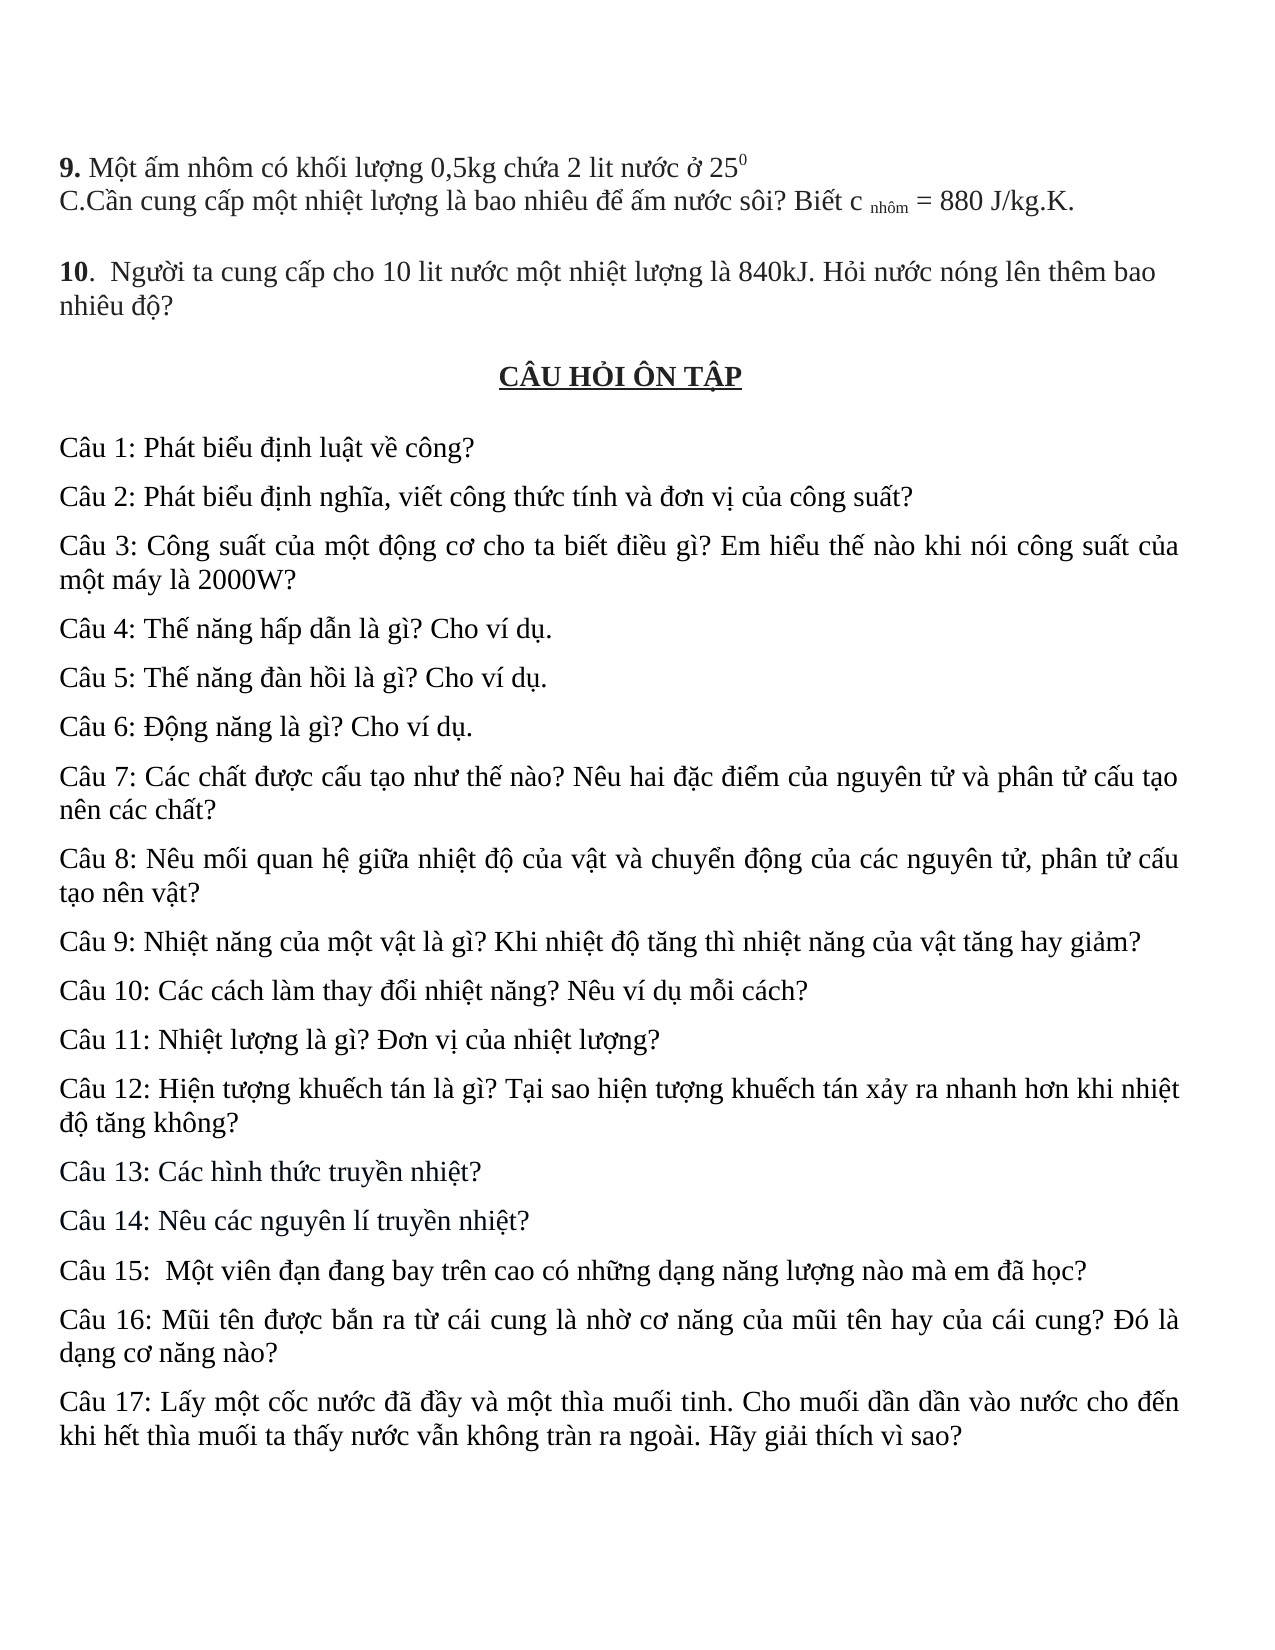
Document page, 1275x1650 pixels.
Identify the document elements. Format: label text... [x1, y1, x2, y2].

text 10. Người ta cung cấp cho 10 lit nước một nhiệt lượng là 840kJ. Hỏi nước nóng lên thêm bao nhiêu độ? [59, 254, 1181, 322]
text Câu 17: Lấy một cốc nước đã đầy và một thìa muối tinh. Cho muối dần dần vào nước cho đến khi hết thìa muối ta thấy nước vẫn không tràn ra ngoài. Hãy giải thích vì sao? [59, 1384, 1181, 1452]
text Câu 6: Động năng là gì? Cho ví dụ. [59, 709, 1181, 743]
text 9. Một ấm nhôm có khối lượng 0,5kg chứa 2 lit nước ở 250 C.Cần cung cấp một nhiệt lượng là bao nhiêu để ấm nước sôi? Biết c nhôm = 880 J/kg.K. [59, 150, 1181, 217]
text Câu 13: Các hình thức truyền nhiệt? [59, 1154, 1181, 1188]
text Câu 11: Nhiệt lượng là gì? Đơn vị của nhiệt lượng? [59, 1022, 1181, 1056]
text Câu 16: Mũi tên được bắn ra từ cái cung là nhờ cơ năng của mũi tên hay của cái cung? Đó là dạng cơ năng nào? [59, 1302, 1181, 1369]
text Câu 14: Nêu các nguyên lí truyền nhiệt? [59, 1203, 1181, 1237]
text Câu 1: Phát biểu định luật về công? [59, 430, 1181, 464]
text Câu 3: Công suất của một động cơ cho ta biết điều gì? Em hiểu thế nào khi nói công suất của một máy là 2000W? [59, 528, 1181, 596]
text Câu 8: Nêu mối quan hệ giữa nhiệt độ của vật và chuyển động của các nguyên tử, phân tử cấu tạo nên vật? [59, 841, 1181, 908]
text Câu 9: Nhiệt năng của một vật là gì? Khi nhiệt độ tăng thì nhiệt năng của vật tăng hay giảm? [59, 924, 1181, 958]
text Câu 15: Một viên đạn đang bay trên cao có những dạng năng lượng nào mà em đã học? [59, 1253, 1181, 1286]
text CÂU HỎI ÔN TẬP [59, 359, 1181, 393]
text Câu 7: Các chất được cấu tạo như thế nào? Nêu hai đặc điểm của nguyên tử và phân tử cấu tạo nên các chất? [59, 759, 1181, 826]
text Câu 10: Các cách làm thay đổi nhiệt năng? Nêu ví dụ mỗi cách? [59, 973, 1181, 1007]
text Câu 2: Phát biểu định nghĩa, viết công thức tính và đơn vị của công suất? [59, 479, 1181, 513]
text Câu 4: Thế năng hấp dẫn là gì? Cho ví dụ. [59, 611, 1181, 645]
text Câu 5: Thế năng đàn hồi là gì? Cho ví dụ. [59, 660, 1181, 694]
text Câu 12: Hiện tượng khuếch tán là gì? Tại sao hiện tượng khuếch tán xảy ra nhanh hơn khi nhiệt độ tăng không? [59, 1072, 1181, 1139]
